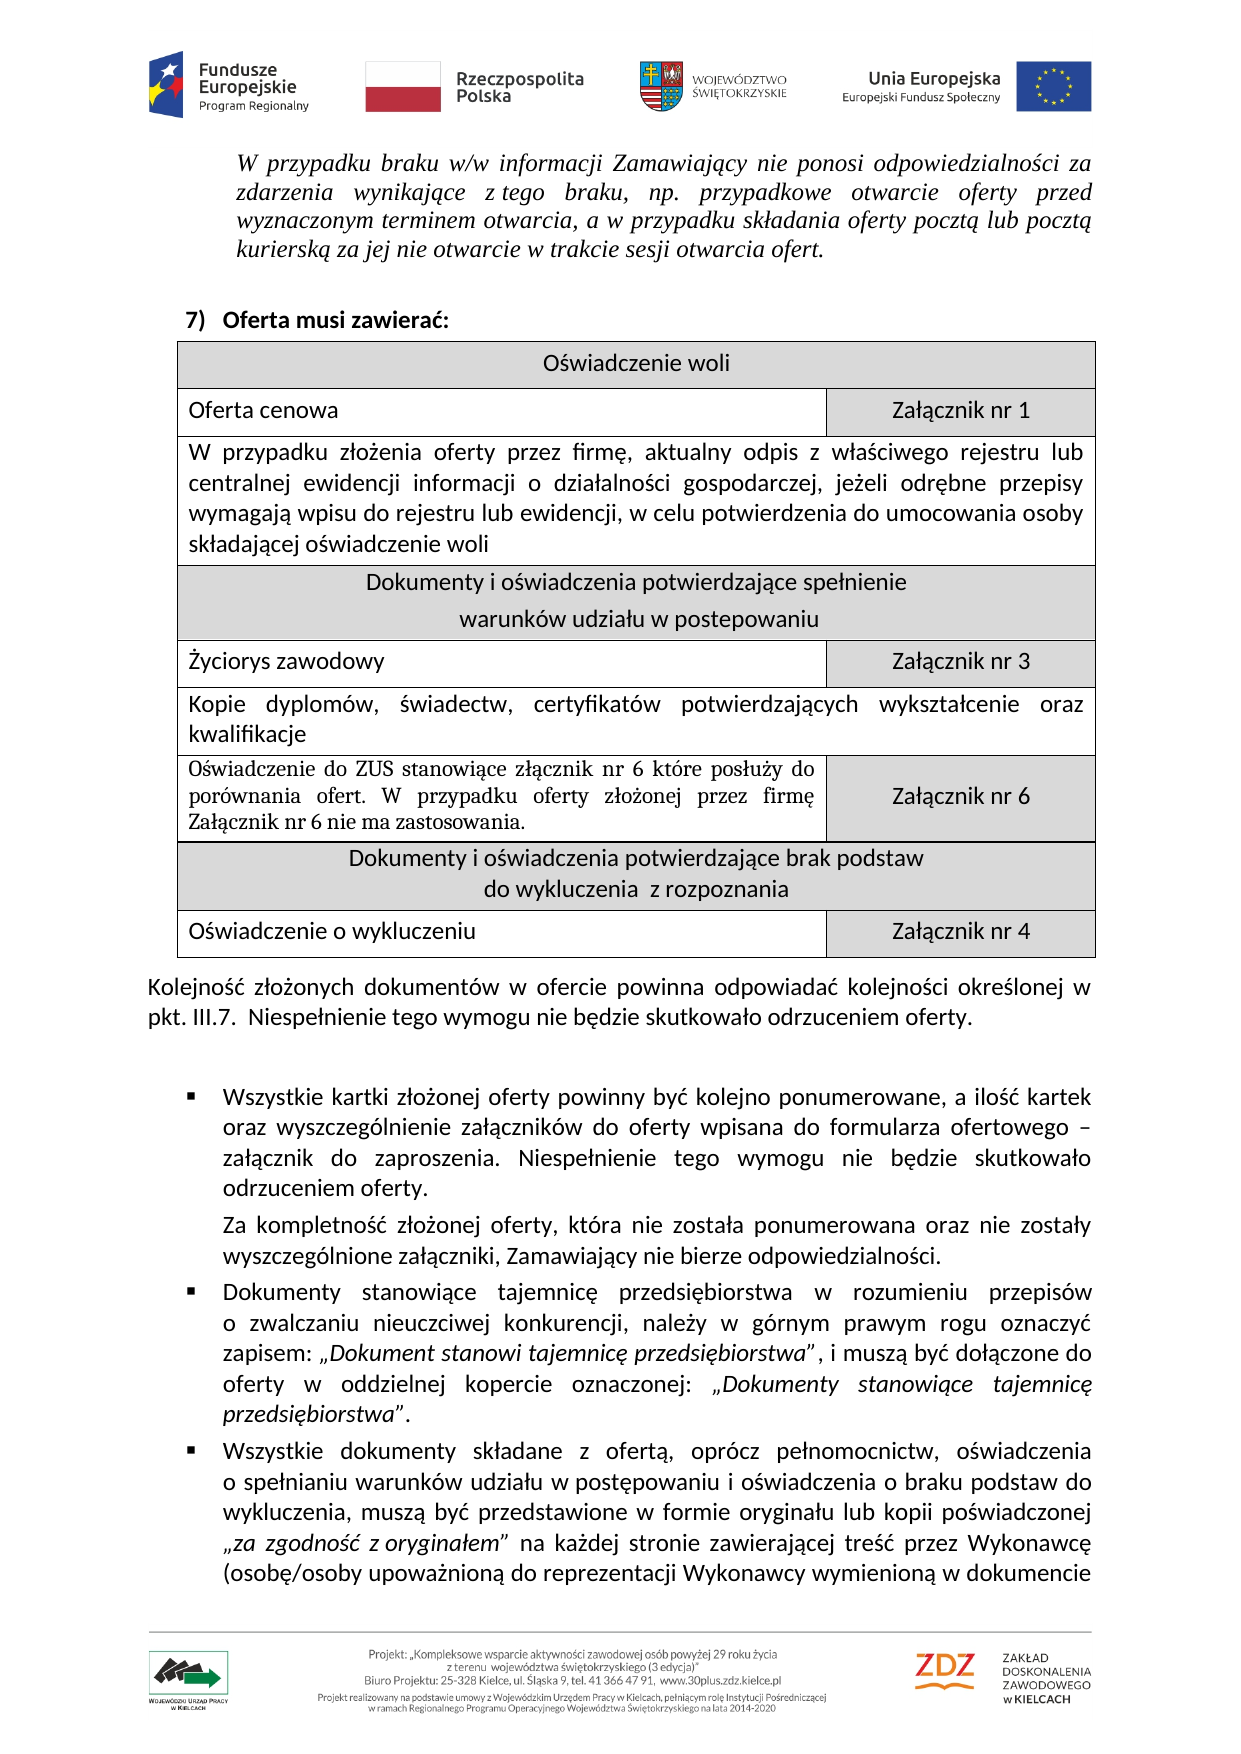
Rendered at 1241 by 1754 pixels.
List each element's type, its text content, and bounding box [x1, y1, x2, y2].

picture [147, 29, 1093, 148]
table_cell Oświadczenie do ZUS stanowiące złącznik nr 6 które posłuży do porównania ofert. W przypadku oferty złożonej przez firmę Załącznik nr 6 nie ma zastosowania. [178, 756, 826, 841]
table_cell Załącznik nr 3 [827, 641, 1095, 687]
table_cell Życiorys zawodowy [178, 641, 826, 687]
list Oferta musi zawierać: [185, 304, 1093, 335]
table_cell Dokumenty i oświadczenia potwierdzające spełnienie warunków udziału w postepowaniu [178, 566, 1095, 639]
table_header Oświadczenie woli [178, 342, 1095, 388]
picture [147, 1623, 1093, 1722]
text W przypadku braku w/w informacji Zamawiający nie ponosi odpowiedzialności za zdarzenia wynikające z tego braku, np. przypadkowe otwarcie oferty przed wyznaczonym terminem otwarcia, a w przypadku składania oferty pocztą lub pocztą kurierską za jej nie otwarcie w trakcie sesji otwarcia ofert. [236, 148, 1093, 263]
list Wszystkie kartki złożonej oferty powinny być kolejno ponumerowane, a ilość kartek oraz wyszczególnienie załączników do oferty wpisana do formularza ofertowego – załącznik do zaproszenia. Niespełnienie tego wymogu nie będzie skutkowało odrzuceniem oferty. [185, 1081, 1093, 1203]
text Kolejność złożonych dokumentów w ofercie powinna odpowiadać kolejności określonej w pkt. III.7. Niespełnienie tego wymogu nie będzie skutkowało odrzuceniem oferty. [148, 971, 1093, 1032]
list Dokumenty stanowiące tajemnicę przedsiębiorstwa w rozumieniu przepisów o zwalczaniu nieuczciwej konkurencji, należy w górnym prawym rogu oznaczyć zapisem: „Dokument stanowi tajemnicę przedsiębiorstwa”, i muszą być dołączone do oferty w oddzielnej kopercie oznaczonej: „Dokumenty stanowiące tajemnicę przedsiębiorstwa”. [185, 1277, 1093, 1429]
table_cell Załącznik nr 6 [827, 756, 1095, 841]
table_cell Oferta cenowa [178, 389, 826, 436]
table_cell Dokumenty i oświadczenia potwierdzające brak podstaw do wykluczenia z rozpoznania [178, 843, 1095, 910]
table_cell W przypadku złożenia oferty przez firmę, aktualny odpis z właściwego rejestru lub centralnej ewidencji informacji o działalności gospodarczej, jeżeli odrębne przepisy wymagają wpisu do rejestru lub ewidencji, w celu potwierdzenia do umocowania osoby składającej oświadczenie woli [178, 437, 1095, 565]
text Za kompletność złożonej oferty, która nie została ponumerowana oraz nie zostały wyszczególnione załączniki, Zamawiający nie bierze odpowiedzialności. [223, 1209, 1093, 1270]
table_cell Załącznik nr 4 [827, 911, 1095, 957]
table_cell Oświadczenie o wykluczeniu [178, 911, 826, 957]
table_cell Kopie dyplomów, świadectw, certyfikatów potwierdzających wykształcenie oraz kwalifikacje [178, 688, 1095, 755]
table_cell Załącznik nr 1 [827, 389, 1095, 436]
